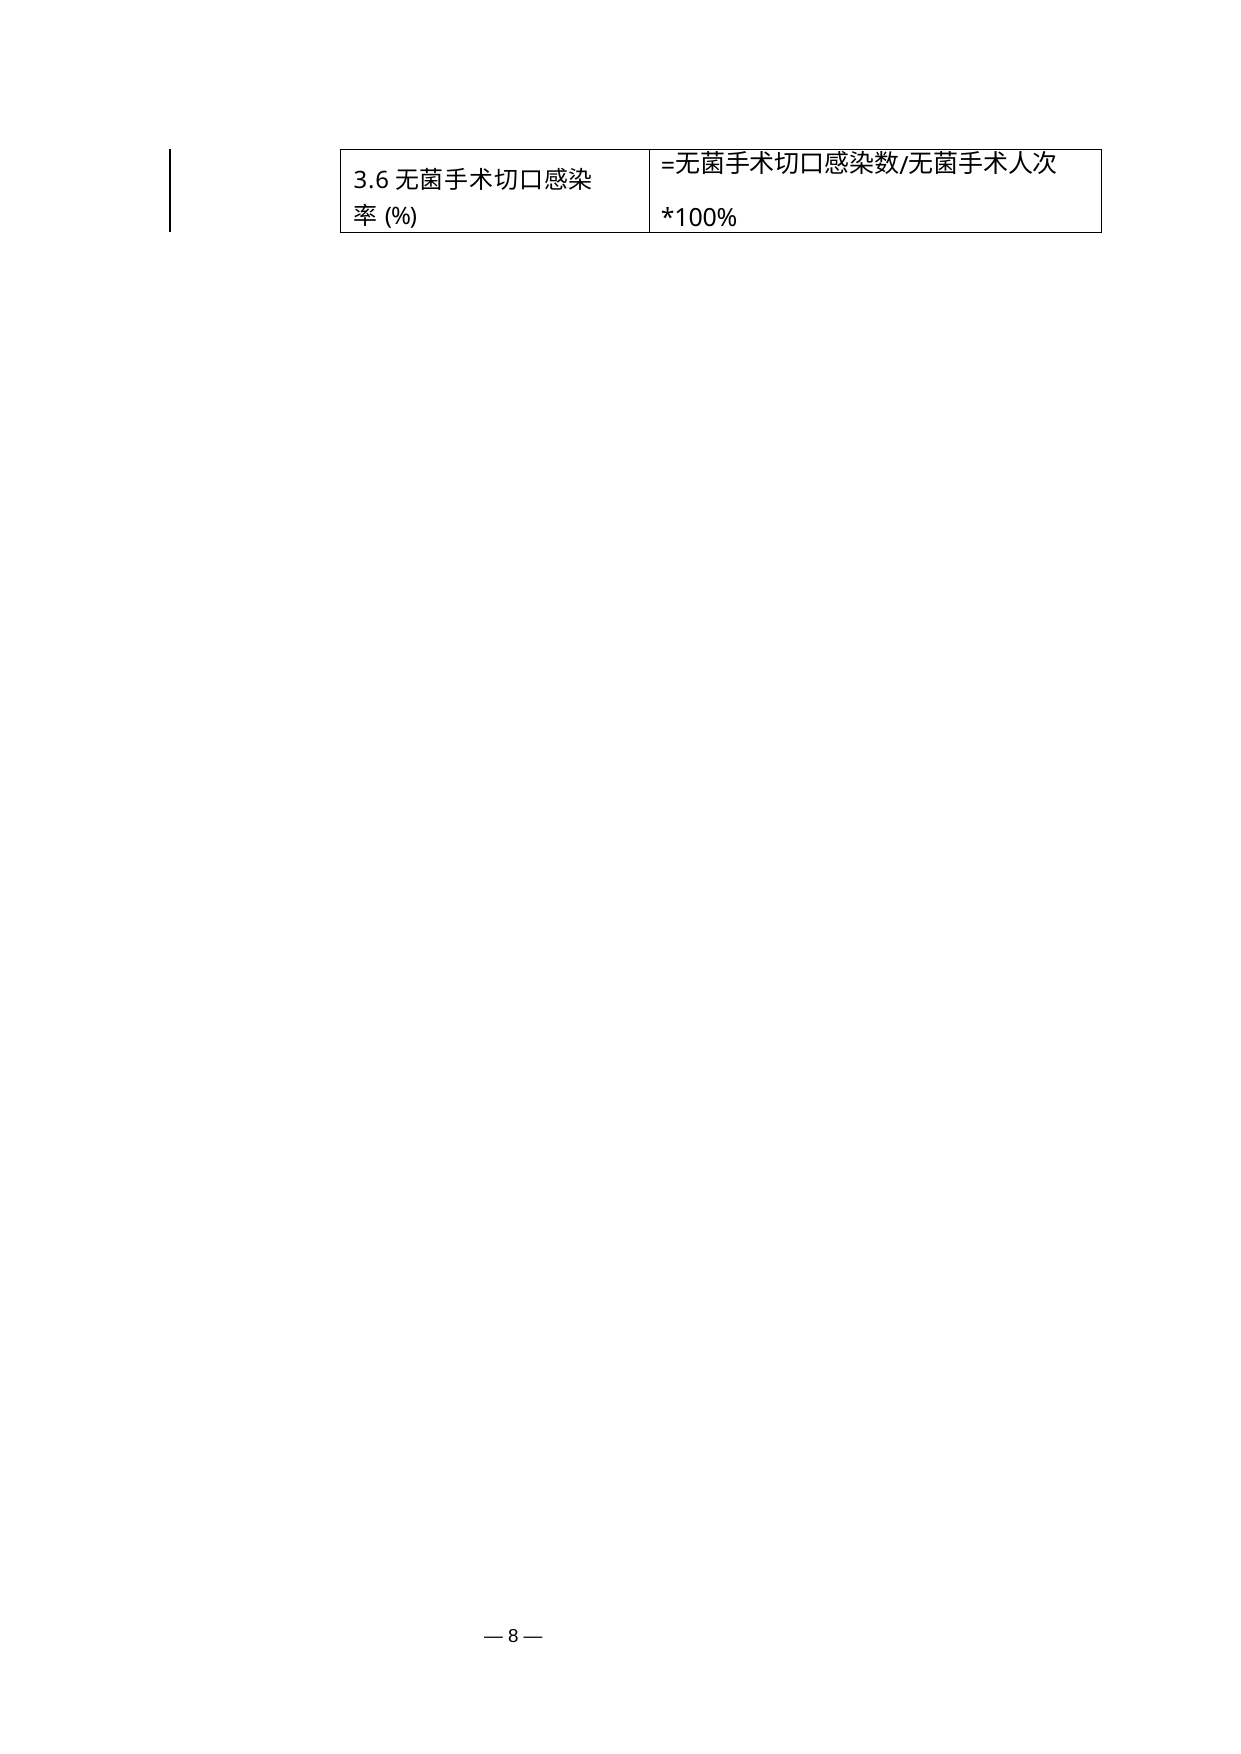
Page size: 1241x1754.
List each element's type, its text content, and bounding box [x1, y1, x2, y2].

table_cell 3.6无菌手术切口感染率 (%) [341, 150, 649, 232]
table_cell =无菌手术切口感染数/无菌手术人次 *100% [650, 150, 1101, 232]
